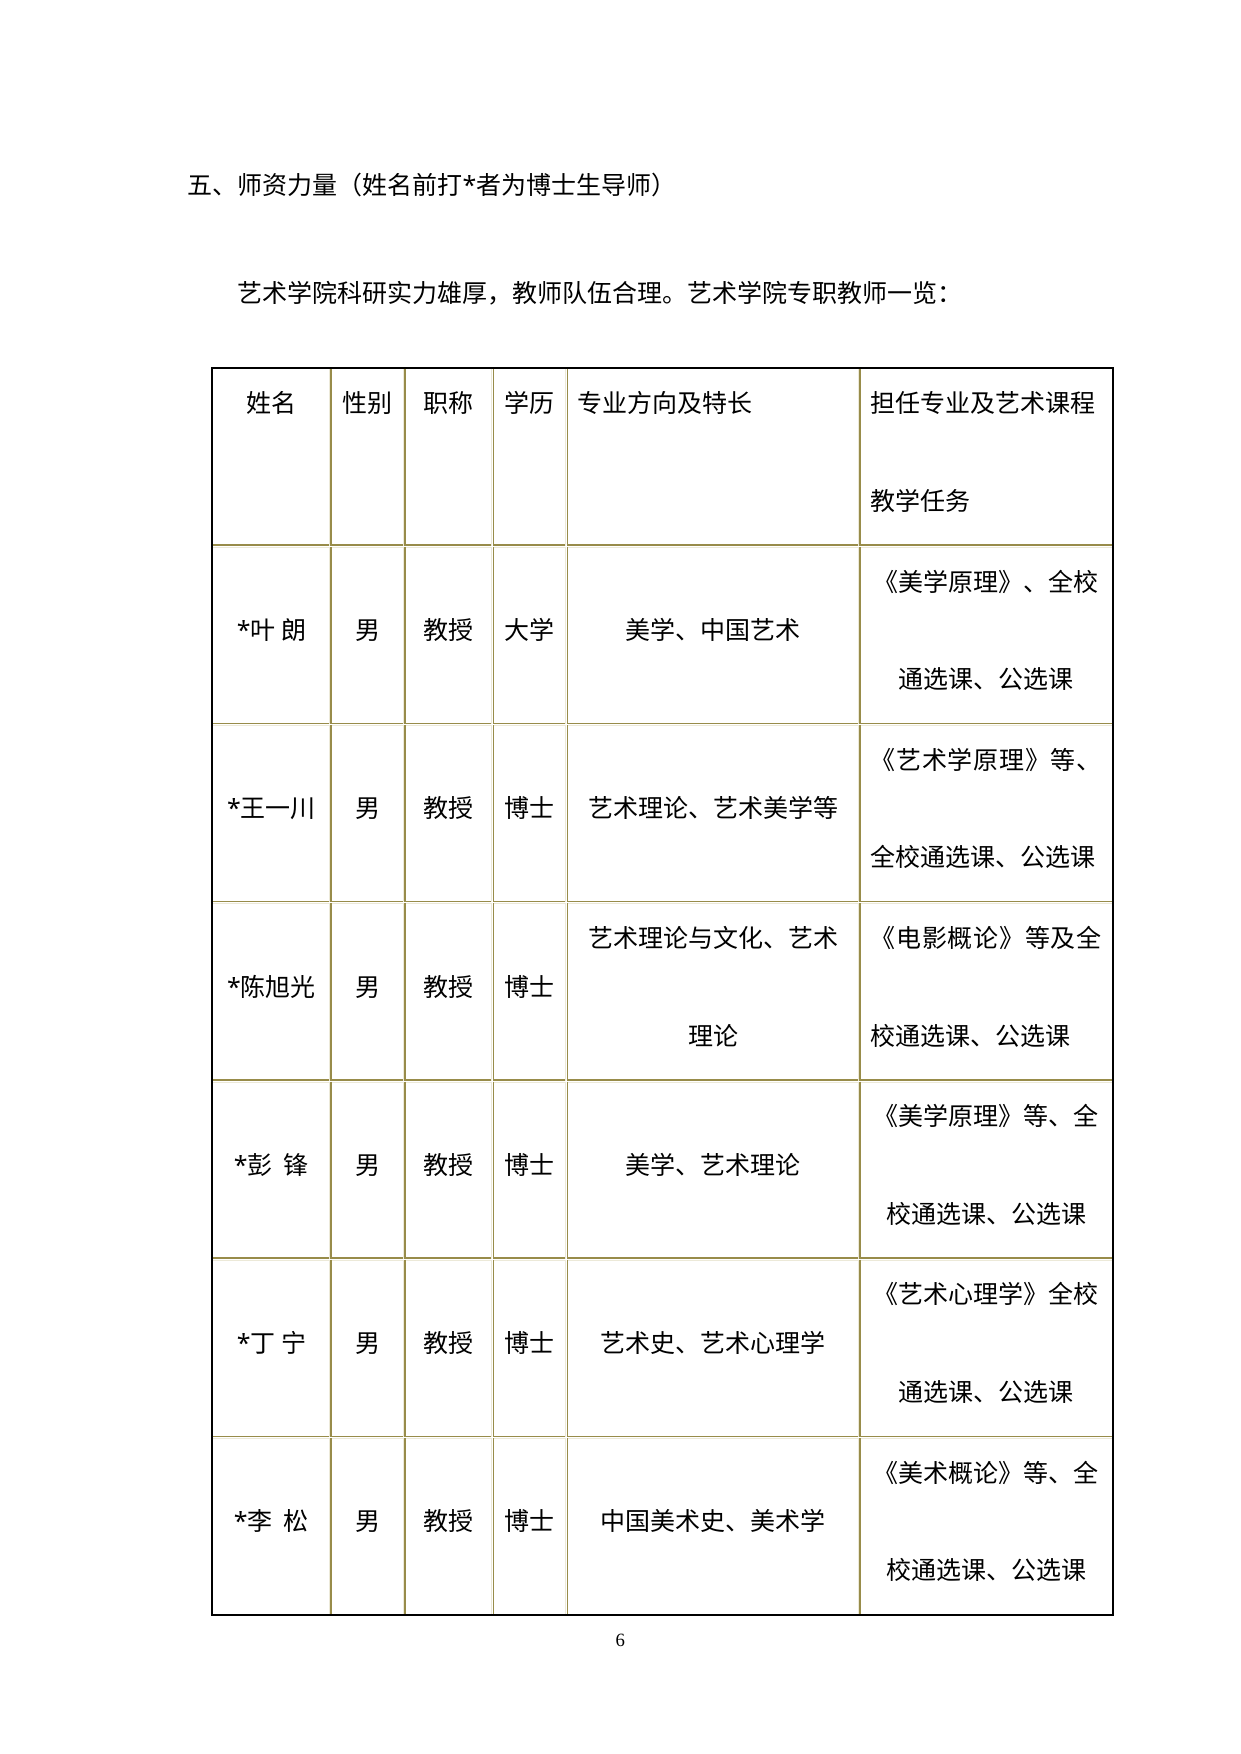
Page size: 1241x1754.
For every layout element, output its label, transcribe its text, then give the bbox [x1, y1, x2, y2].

table_header 性别 [332, 369, 403, 544]
table_cell 艺术理论与文化、艺术理论 [568, 904, 858, 1079]
table_cell 大学 [494, 548, 565, 723]
table_cell 博士 [494, 904, 565, 1079]
table_cell 中国美术史、美术学 [568, 1439, 858, 1614]
text 艺术学院科研实力雄厚，教师队伍合理。艺术学院专职教师一览： [187, 259, 1053, 324]
table_header 学历 [494, 369, 565, 544]
table_cell 艺术史、艺术心理学 [568, 1261, 858, 1436]
table_cell 男 [332, 1083, 403, 1257]
table_header 职称 [406, 369, 491, 544]
table_cell 教授 [406, 548, 491, 723]
text 五、师资力量（姓名前打*者为博士生导师） [187, 151, 1053, 216]
table_cell 教授 [406, 1439, 491, 1614]
table_cell *陈旭光 [213, 904, 329, 1079]
table_cell *王一川 [213, 726, 329, 901]
table_cell 男 [332, 726, 403, 901]
table_header 担任专业及艺术课程教学任务 [861, 369, 1112, 544]
table_cell 《美术概论》等、全校通选课、公选课 [861, 1439, 1112, 1614]
table_cell 博士 [494, 1261, 565, 1436]
table_cell 教授 [406, 726, 491, 901]
table_cell 《艺术学原理》等、全校通选课、公选课 [861, 726, 1112, 901]
table_cell 男 [332, 1439, 403, 1614]
table_cell 男 [332, 904, 403, 1079]
table_cell 《艺术心理学》全校通选课、公选课 [861, 1261, 1112, 1436]
table_header 专业方向及特长 [568, 369, 858, 544]
table_cell 美学、中国艺术 [568, 548, 858, 723]
table_cell 《电影概论》等及全校通选课、公选课 [861, 904, 1112, 1079]
table_header 姓名 [213, 369, 329, 544]
table_cell 《美学原理》等、全校通选课、公选课 [861, 1083, 1112, 1257]
table_cell 男 [332, 548, 403, 723]
table_cell 《美学原理》、全校通选课、公选课 [861, 548, 1112, 723]
table_cell 男 [332, 1261, 403, 1436]
table_cell 艺术理论、艺术美学等 [568, 726, 858, 901]
table_cell 教授 [406, 1083, 491, 1257]
table_cell *丁 宁 [213, 1261, 329, 1436]
table_cell *李 松 [213, 1439, 329, 1614]
table_cell *叶 朗 [213, 548, 329, 723]
table_cell 博士 [494, 1083, 565, 1257]
table_cell 美学、艺术理论 [568, 1083, 858, 1257]
table_cell 教授 [406, 904, 491, 1079]
table_cell 教授 [406, 1261, 491, 1436]
table_cell 博士 [494, 726, 565, 901]
table_cell 博士 [494, 1439, 565, 1614]
table_cell *彭 锋 [213, 1083, 329, 1257]
